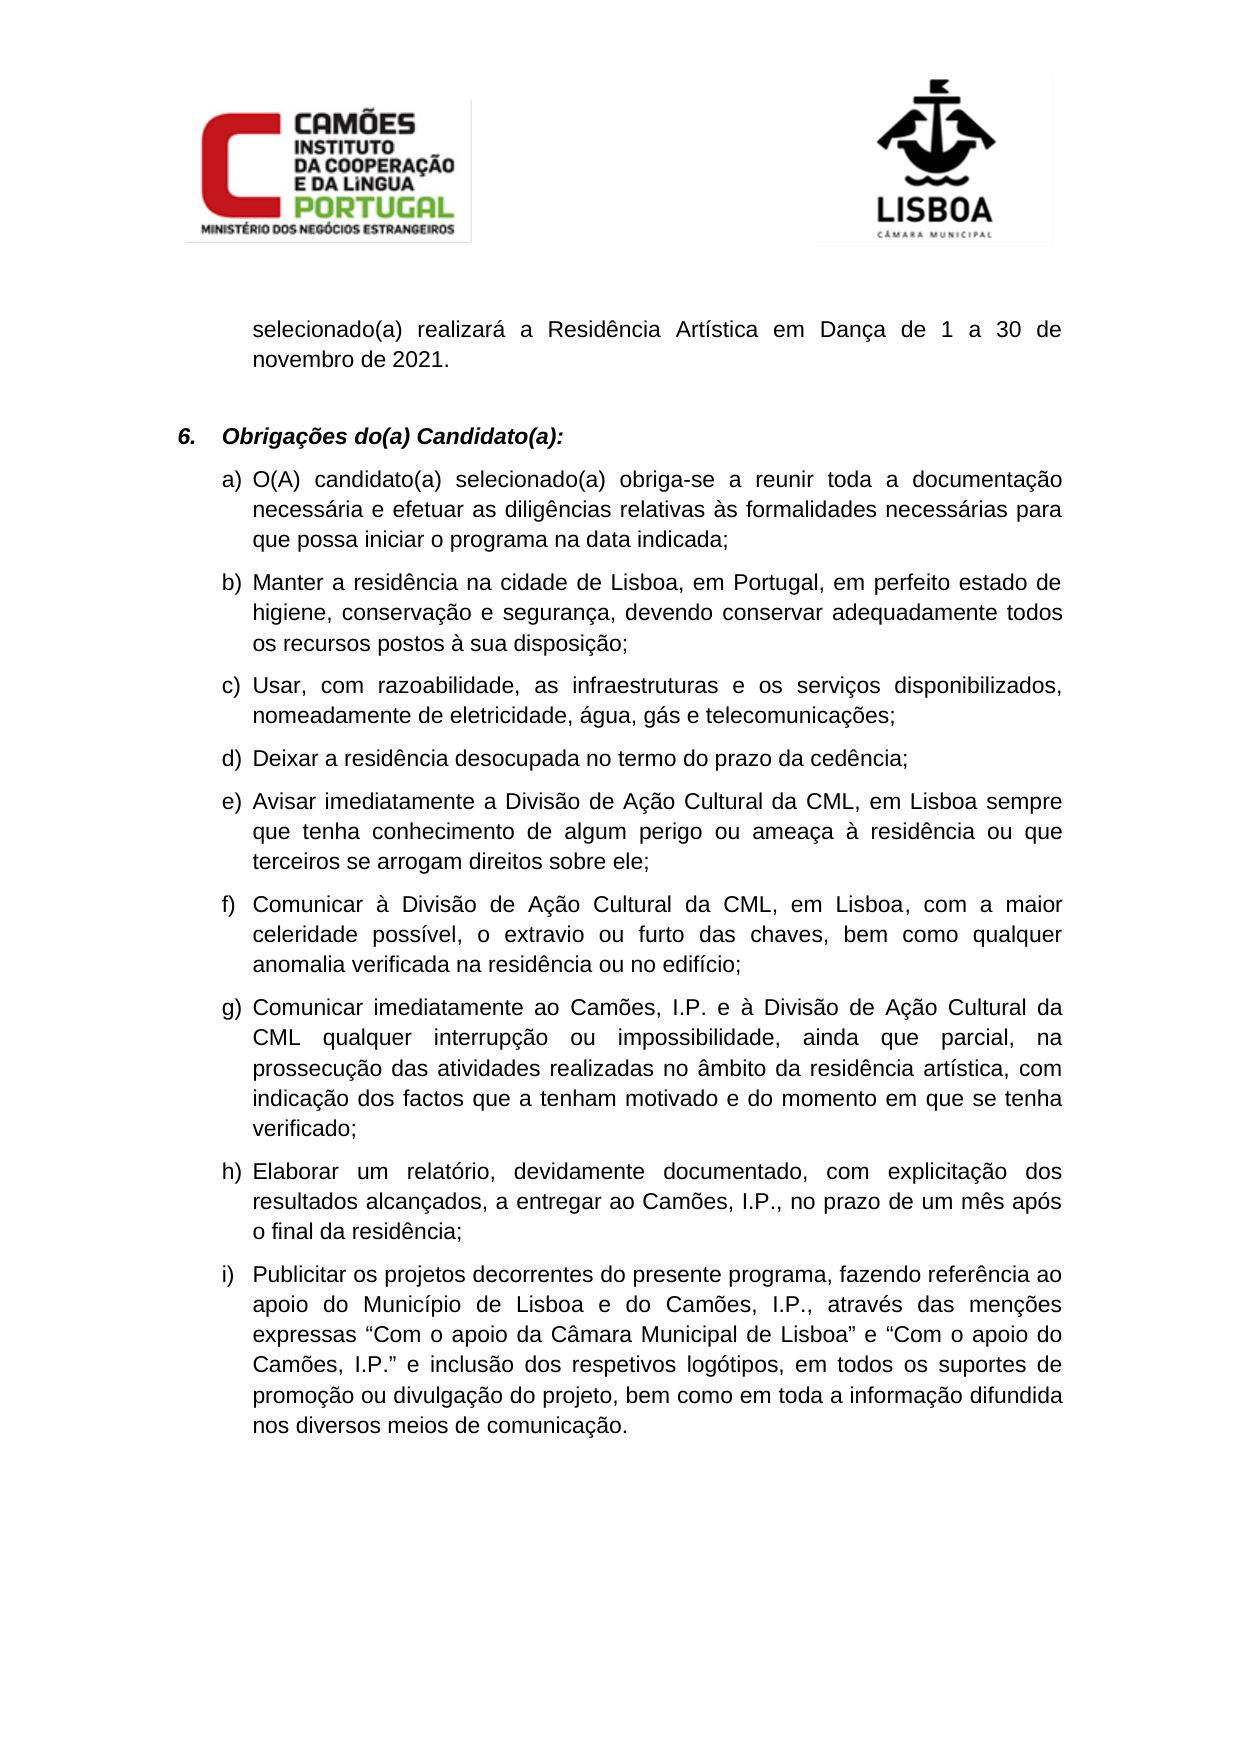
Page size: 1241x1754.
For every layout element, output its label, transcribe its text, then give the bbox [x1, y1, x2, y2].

list O(A) candidato(a) selecionado(a) obriga-se a reunir toda a documentação necessária e efetuar as diligências relativas às formalidades necessárias para que possa iniciar o programa na data indicada; [222, 466, 1063, 553]
picture [185, 100, 473, 244]
list Obrigações do(a) Candidato(a): [177, 423, 1063, 450]
list Elaborar um relatório, devidamente documentado, com explicitação dos resultados alcançados, a entregar ao Camões, I.P., no prazo de um mês após o final da residência; [222, 1158, 1063, 1244]
list Comunicar à Divisão de Ação Cultural da CML, em Lisboa, com a maior celeridade possível, o extravio ou furto das chaves, bem como qualquer anomalia verificada na residência ou no edifício; [222, 891, 1063, 978]
list Manter a residência na cidade de Lisboa, em Portugal, em perfeito estado de higiene, conservação e segurança, devendo conservar adequadamente todos os recursos postos à sua disposição; [222, 569, 1063, 656]
list Avisar imediatamente a Divisão de Ação Cultural da CML, em Lisboa sempre que tenha conhecimento de algum perigo ou ameaça à residência ou que terceiros se arrogam direitos sobre ele; [222, 788, 1063, 875]
list Deixar a residência desocupada no termo do prazo da cedência; [222, 745, 1063, 772]
list Comunicar imediatamente ao Camões, I.P. e à Divisão de Ação Cultural da CML qualquer interrupção ou impossibilidade, ainda que parcial, na prossecução das atividades realizadas no âmbito da residência artística, com indicação dos factos que a tenham motivado e do momento em que se tenha verificado; [222, 994, 1063, 1141]
list Usar, com razoabilidade, as infraestruturas e os serviços disponibilizados, nomeadamente de eletricidade, água, gás e telecomunicações; [222, 672, 1063, 729]
list Publicitar os projetos decorrentes do presente programa, fazendo referência ao apoio do Município de Lisboa e do Camões, I.P., através das menções expressas “Com o apoio da Câmara Municipal de Lisboa” e “Com o apoio do Camões, I.P.” e inclusão dos respetivos logótipos, em todos os suportes de promoção ou divulgação do projeto, bem como em toda a informação difundida nos diversos meios de comunicação. [222, 1261, 1063, 1438]
picture [814, 73, 1055, 244]
